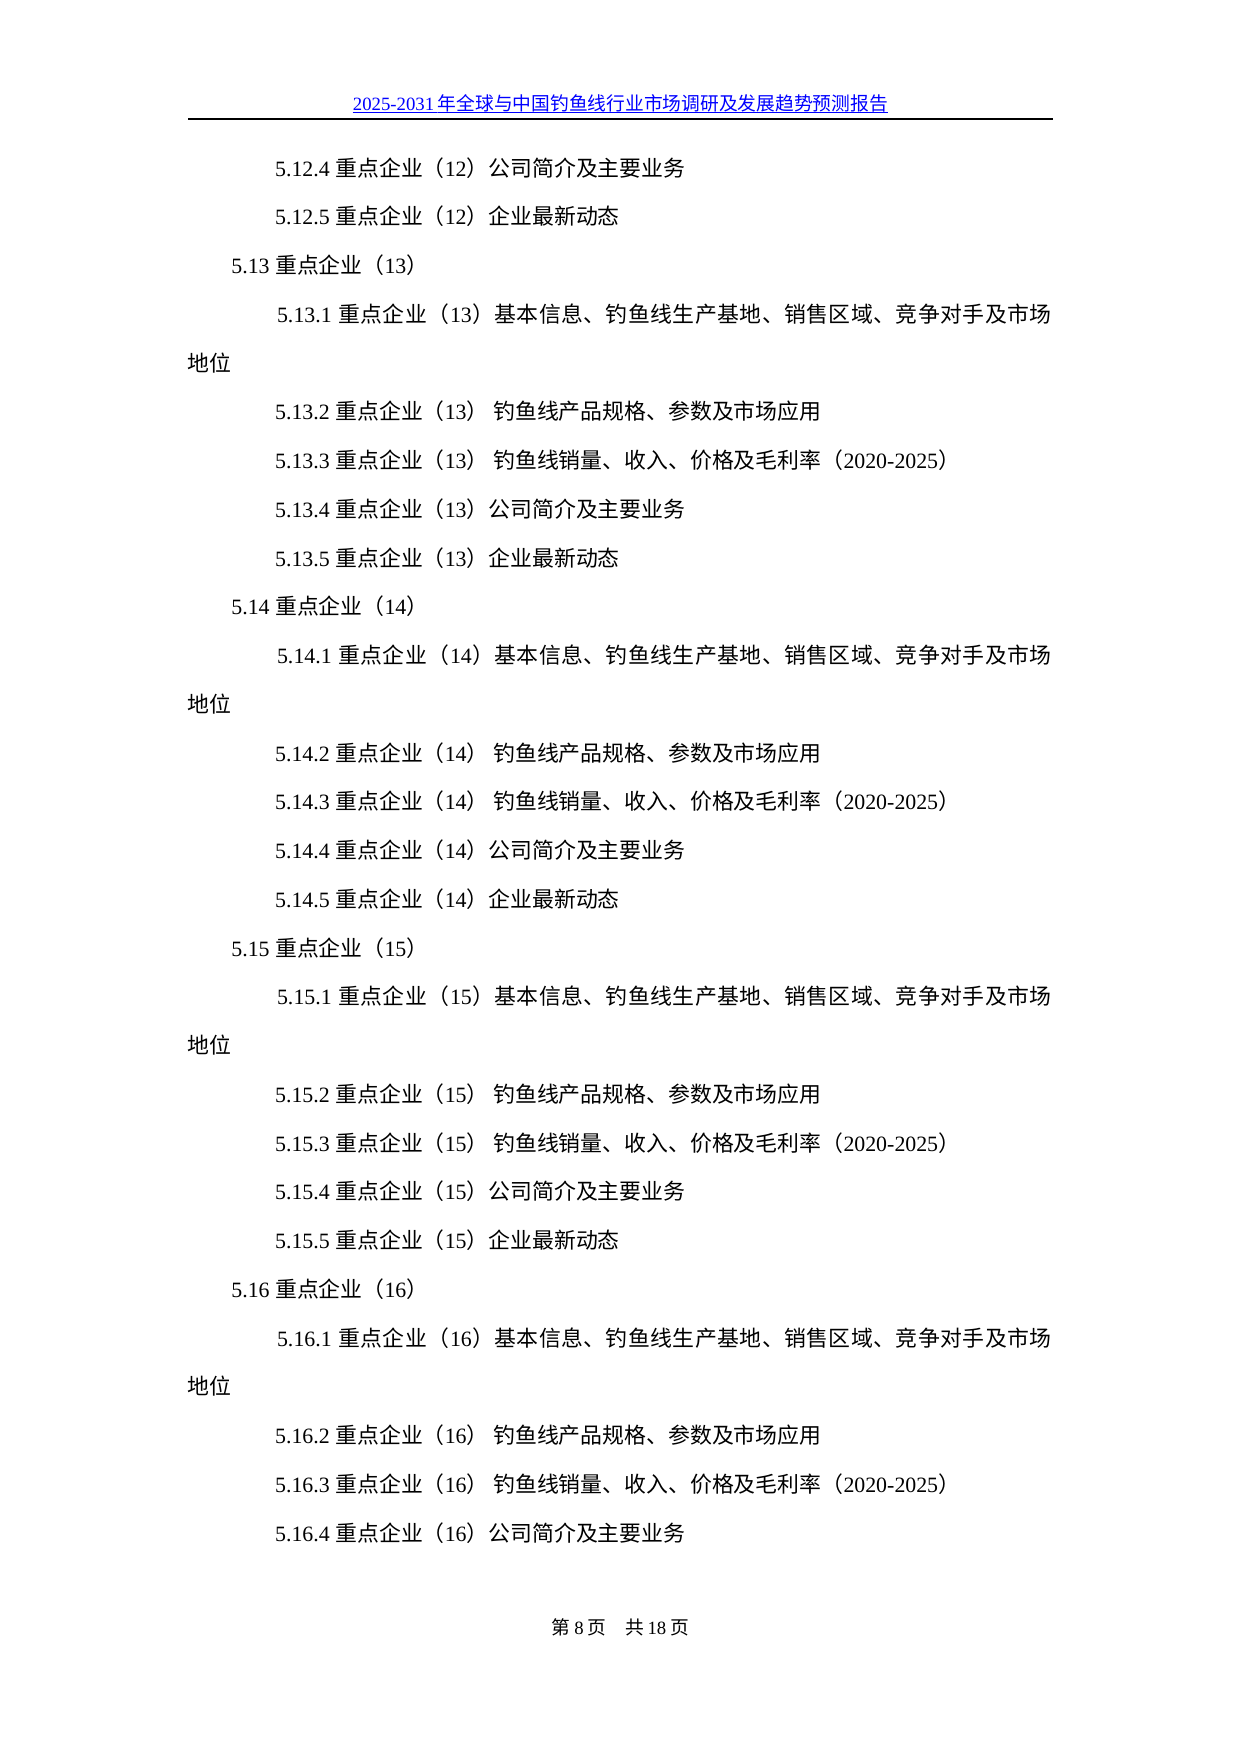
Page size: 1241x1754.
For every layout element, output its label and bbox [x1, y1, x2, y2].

text [187, 150, 1053, 1548]
